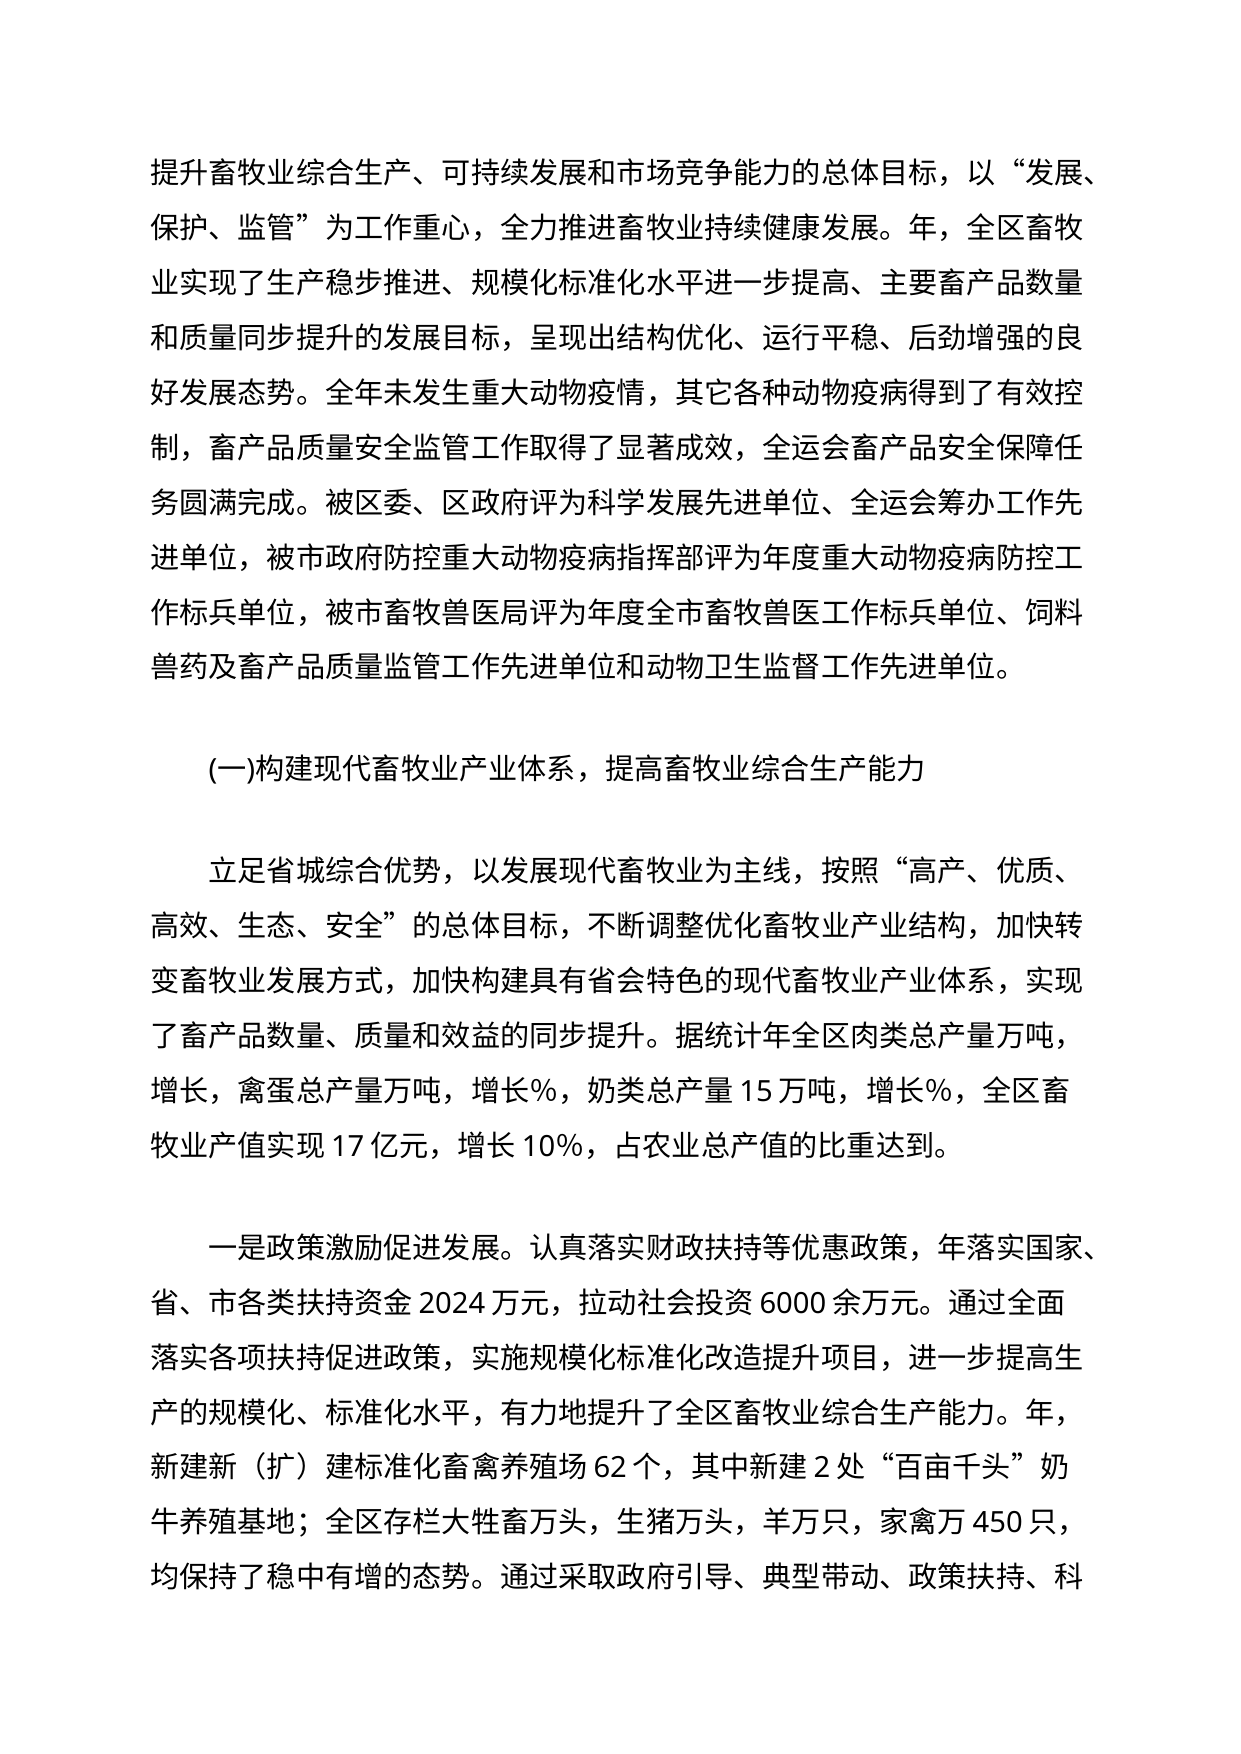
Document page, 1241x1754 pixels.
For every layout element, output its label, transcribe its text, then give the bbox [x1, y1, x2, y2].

text (一)构建现代畜牧业产业体系，提高畜牧业综合生产能力 [150, 746, 1090, 788]
text 立足省城综合优势，以发展现代畜牧业为主线，按照“高产、优质、高效、生态、安全”的总体目标，不断调整优化畜牧业产业结构，加快转变畜牧业发展方式，加快构建具有省会特色的现代畜牧业产业体系，实现了畜产品数量、质量和效益的同步提升。据统计年全区肉类总产量万吨，增长，禽蛋总产量万吨，增长％，奶类总产量15万吨，增长％，全区畜牧业产值实现17亿元，增长10％，占农业总产值的比重达到。 [150, 848, 1090, 1165]
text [150, 1224, 1090, 1596]
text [150, 150, 1090, 686]
